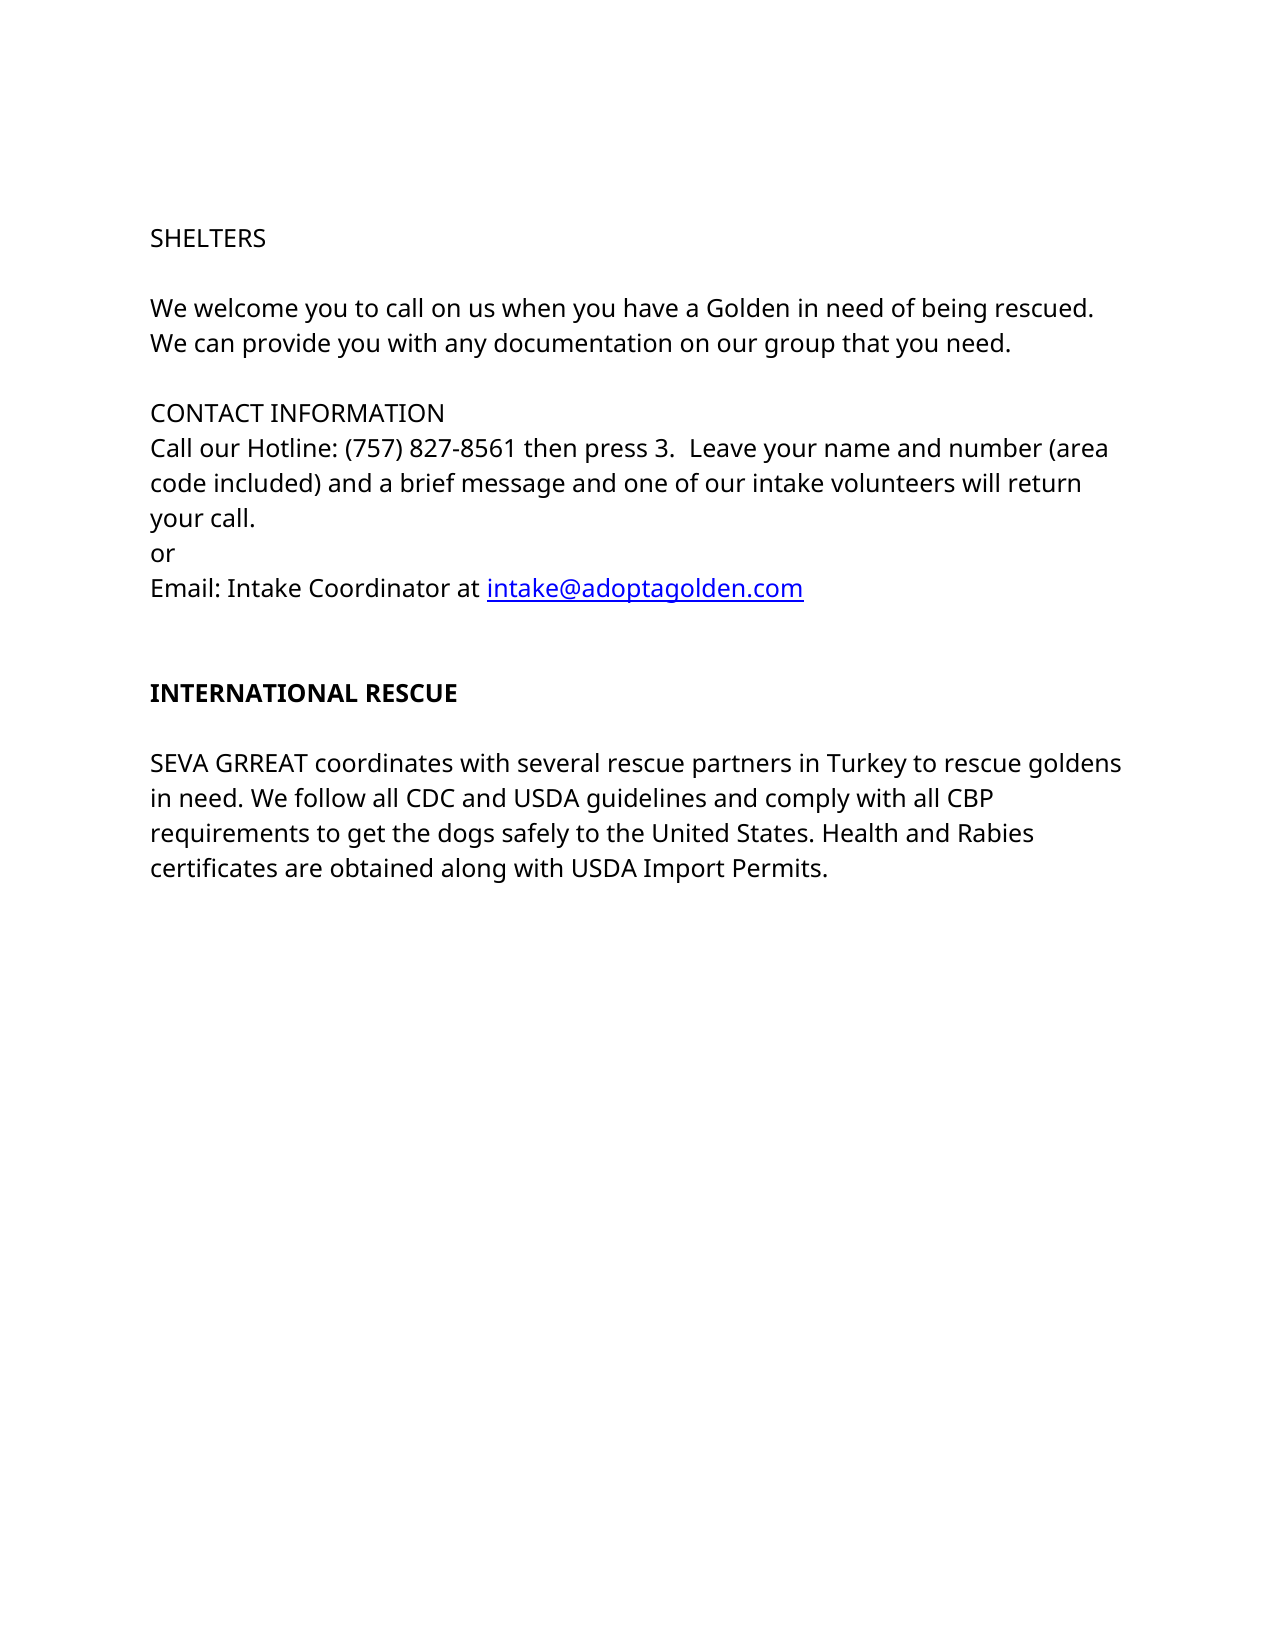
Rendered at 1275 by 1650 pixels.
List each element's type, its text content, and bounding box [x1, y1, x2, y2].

text We welcome you to call on us when you have a Golden in need of being rescued. We can provide you with any documentation on our group that you need. [150, 290, 1125, 395]
text SEVA GRREAT coordinates with several rescue partners in Turkey to rescue goldens in need. We follow all CDC and USDA guidelines and comply with all CBP requirements to get the dogs safely to the United States. Health and Rabies certificates are obtained along with USDA Import Permits. [150, 745, 1125, 885]
text SHELTERS [150, 220, 1125, 255]
text INTERNATIONAL RESCUE [150, 675, 1125, 710]
text Call our Hotline: (757) 827-8561 then press 3. Leave your name and number (area code included) and a brief message and one of our intake volunteers will return your call. [150, 430, 1125, 535]
text or [150, 535, 1125, 570]
text Email: Intake Coordinator at intake@adoptagolden.com [150, 570, 1125, 605]
text CONTACT INFORMATION [150, 395, 1125, 430]
